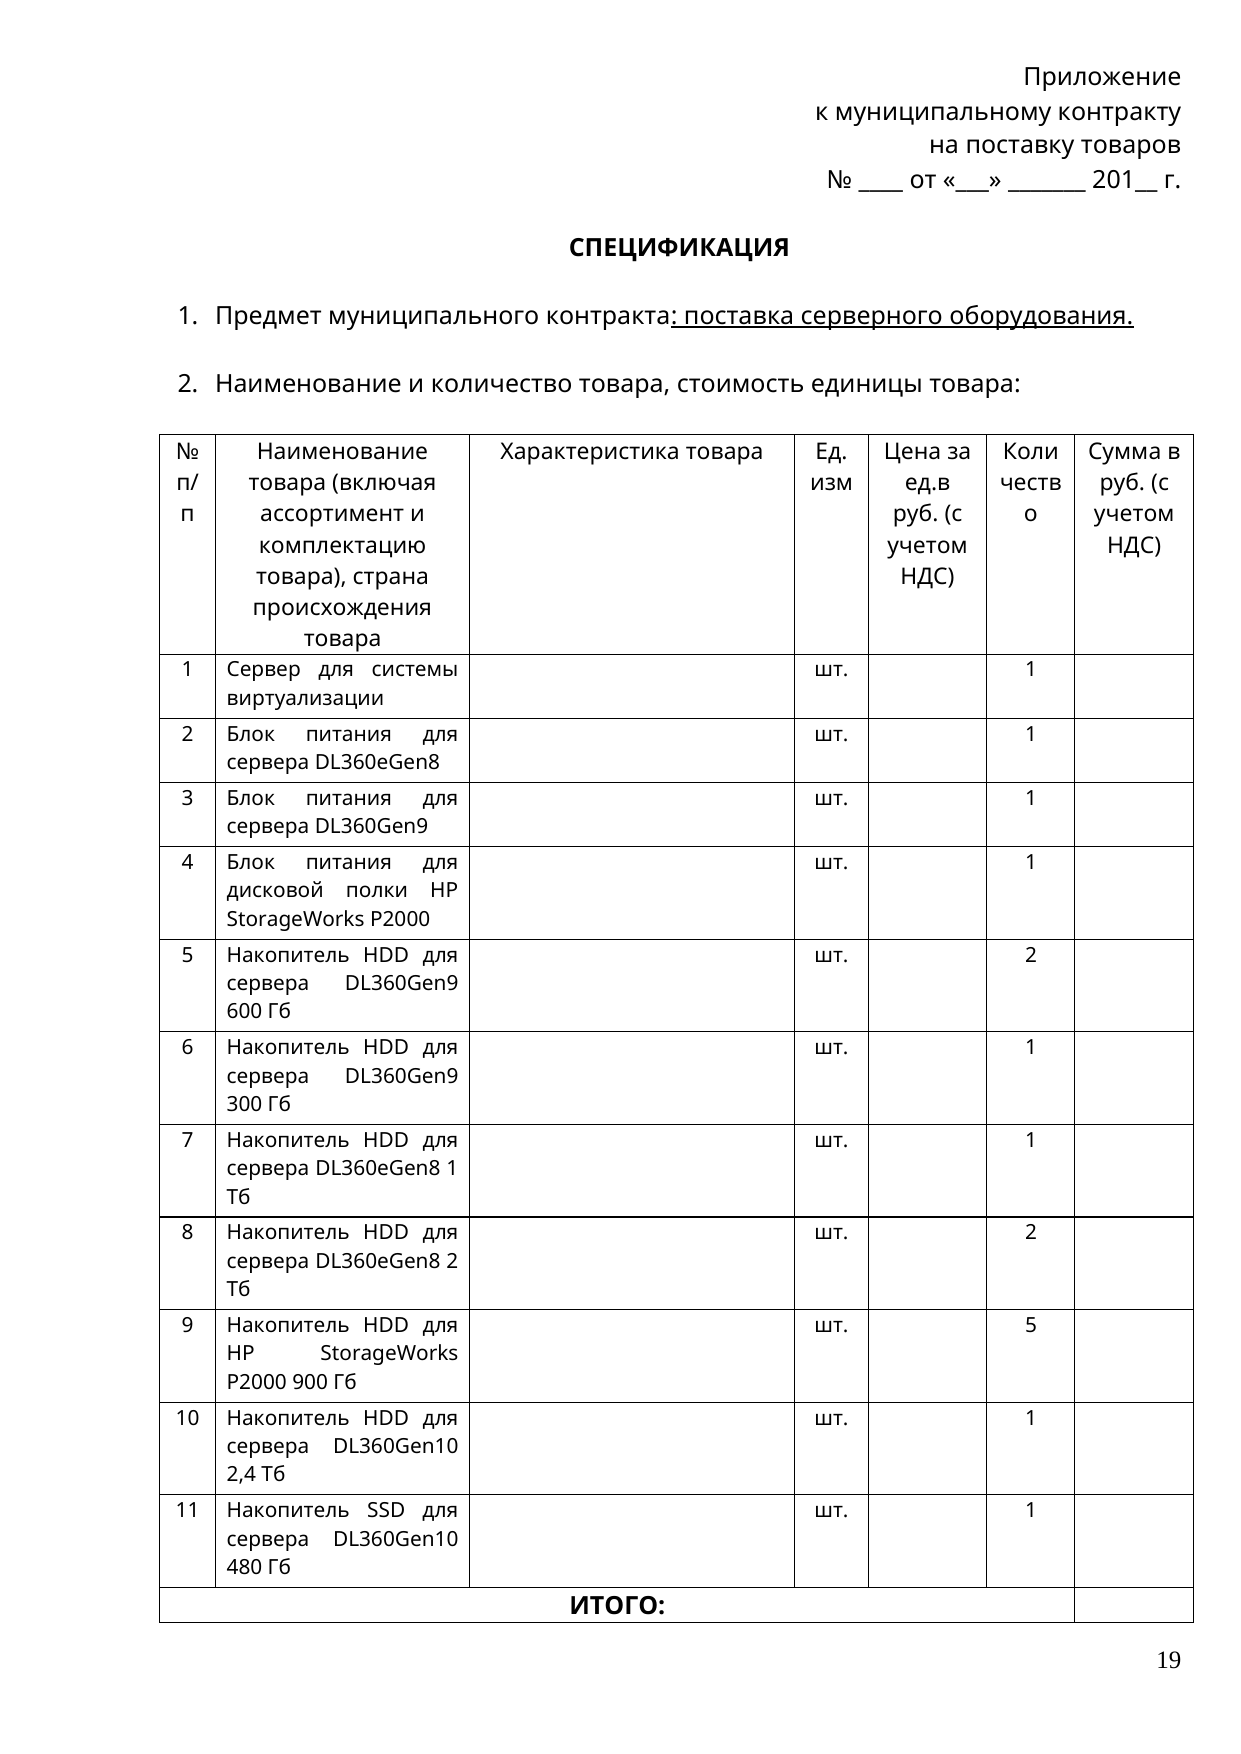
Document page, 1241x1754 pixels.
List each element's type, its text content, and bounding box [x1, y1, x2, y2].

table_cell [1075, 1310, 1193, 1402]
table_cell 1 [987, 1125, 1074, 1216]
table_cell [869, 847, 986, 939]
table_cell [1075, 1125, 1193, 1216]
table_cell шт. [795, 1403, 868, 1494]
list Предмет муниципального контракта: поставка серверного оборудования. [177, 297, 1181, 332]
table_cell [869, 940, 986, 1031]
table_cell шт. [795, 1495, 868, 1587]
table_cell 1 [987, 783, 1074, 846]
table_cell [470, 847, 794, 939]
table_cell 3 [160, 783, 215, 846]
table_cell Накопитель HDD для сервера DL360eGen8 2 Тб [216, 1218, 469, 1309]
table_cell шт. [795, 847, 868, 939]
table_cell шт. [795, 783, 868, 846]
table_cell 2 [160, 719, 215, 782]
table_cell Блок питания для дисковой полки HP StorageWorks P2000 [216, 847, 469, 939]
table_cell Накопитель HDD для сервера DL360Gen9 300 Гб [216, 1032, 469, 1124]
table_cell 8 [160, 1218, 215, 1309]
table_cell [470, 719, 794, 782]
table_cell ИТОГО: [160, 1588, 1074, 1622]
table_header №п/п [160, 435, 215, 653]
table_cell [470, 1032, 794, 1124]
text на поставку товаров [118, 127, 1181, 161]
table_cell [1075, 940, 1193, 1031]
text Приложение [118, 59, 1181, 93]
table_cell Накопитель HDD для сервера DL360eGen8 1 Тб [216, 1125, 469, 1216]
table_cell 4 [160, 847, 215, 939]
text СПЕЦИФИКАЦИЯ [118, 229, 1181, 263]
table_cell 2 [987, 940, 1074, 1031]
table_cell [869, 655, 986, 718]
table_cell [1075, 1032, 1193, 1124]
table_cell [470, 655, 794, 718]
table_cell [1075, 847, 1193, 939]
table_cell шт. [795, 719, 868, 782]
table_header Характеристика товара [470, 435, 794, 653]
table_cell [1075, 783, 1193, 846]
table_cell 1 [987, 1403, 1074, 1494]
table_cell [869, 1403, 986, 1494]
table_header Количество [987, 435, 1074, 653]
table_cell 1 [987, 655, 1074, 718]
table_cell 11 [160, 1495, 215, 1587]
text № ____ от «___» _______ 201__ г. [118, 161, 1181, 195]
table_cell [1075, 719, 1193, 782]
table_header Наименование товара (включая ассортимент и комплектацию товара), страна происхождения товара [216, 435, 469, 653]
table_cell [869, 1310, 986, 1402]
table_cell 2 [987, 1218, 1074, 1309]
table_cell [1075, 1495, 1193, 1587]
table_cell 7 [160, 1125, 215, 1216]
table_cell 5 [160, 940, 215, 1031]
table_cell [470, 1125, 794, 1216]
table_cell шт. [795, 1310, 868, 1402]
table_cell 6 [160, 1032, 215, 1124]
table_cell Накопитель HDD для сервера DL360Gen9 600 Гб [216, 940, 469, 1031]
table_cell 1 [160, 655, 215, 718]
table_cell [1075, 1588, 1193, 1622]
table_cell [470, 783, 794, 846]
table_cell Накопитель HDD для сервера DL360Gen10 2,4 Тб [216, 1403, 469, 1494]
table_cell Сервер для системы виртуализации [216, 655, 469, 718]
table_cell шт. [795, 1125, 868, 1216]
table_cell [869, 783, 986, 846]
table_cell [470, 1403, 794, 1494]
table_header Ед. изм [795, 435, 868, 653]
table_cell шт. [795, 1032, 868, 1124]
table_cell Накопитель SSD для сервера DL360Gen10 480 Гб [216, 1495, 469, 1587]
table_cell шт. [795, 655, 868, 718]
table_cell [869, 1218, 986, 1309]
table_cell [470, 1218, 794, 1309]
list Наименование и количество товара, стоимость единицы товара: [177, 366, 1181, 400]
table_cell Блок питания для сервера DL360eGen8 [216, 719, 469, 782]
table_cell 1 [987, 1495, 1074, 1587]
table_cell [869, 719, 986, 782]
table_cell 1 [987, 1032, 1074, 1124]
table_header Сумма в руб. (с учетом НДС) [1075, 435, 1193, 653]
table_cell шт. [795, 940, 868, 1031]
table_cell [470, 1495, 794, 1587]
table_cell [869, 1032, 986, 1124]
table_header Цена за ед.в руб. (с учетом НДС) [869, 435, 986, 653]
table_cell [470, 940, 794, 1031]
table_cell [1075, 1218, 1193, 1309]
table_cell 10 [160, 1403, 215, 1494]
text к муниципальному контракту [118, 93, 1181, 127]
table_cell 5 [987, 1310, 1074, 1402]
table_cell Накопитель HDD для HP StorageWorks P2000 900 Гб [216, 1310, 469, 1402]
table_cell [869, 1125, 986, 1216]
table_cell 9 [160, 1310, 215, 1402]
table_cell [1075, 1403, 1193, 1494]
table_cell [1075, 655, 1193, 718]
table_cell 1 [987, 719, 1074, 782]
table_cell [470, 1310, 794, 1402]
table_cell шт. [795, 1218, 868, 1309]
table_cell Блок питания для сервера DL360Gen9 [216, 783, 469, 846]
table_cell [869, 1495, 986, 1587]
table_cell 1 [987, 847, 1074, 939]
